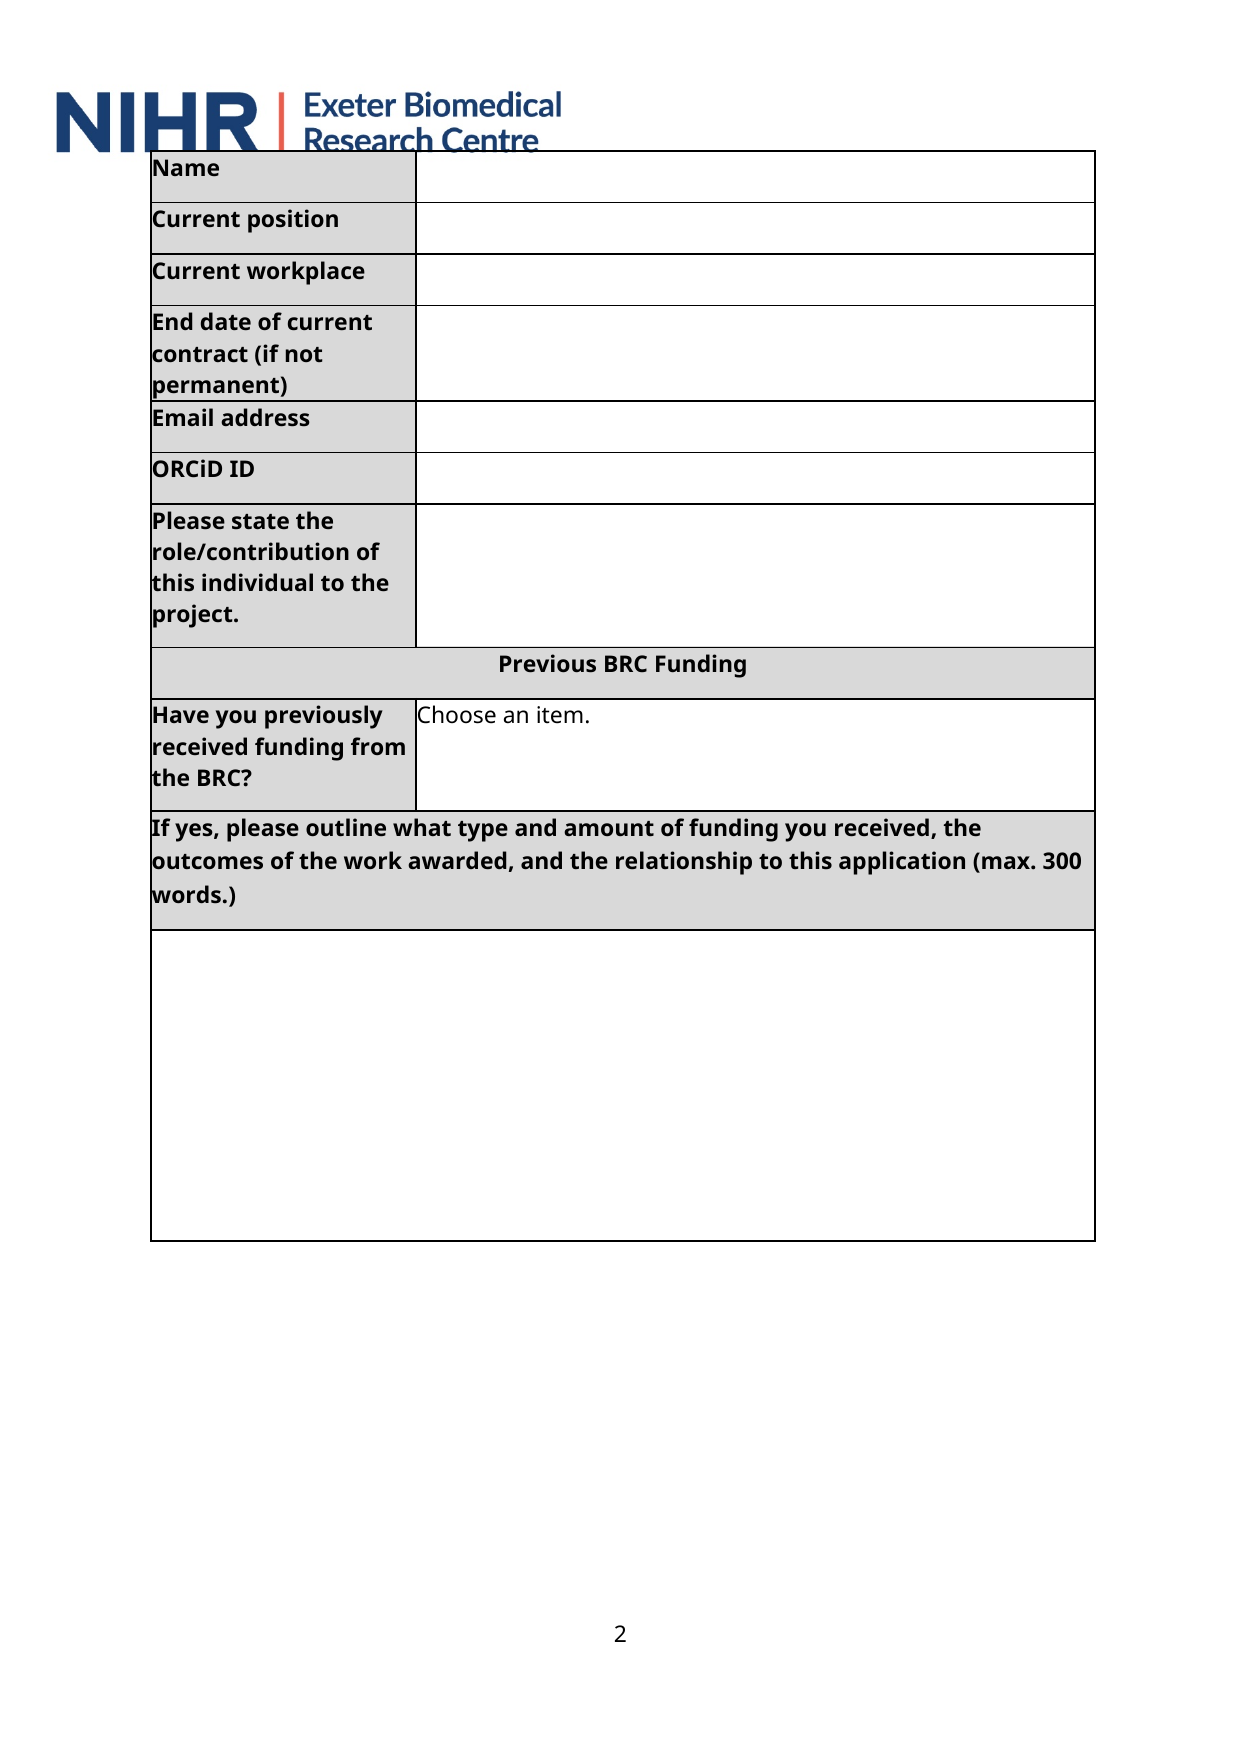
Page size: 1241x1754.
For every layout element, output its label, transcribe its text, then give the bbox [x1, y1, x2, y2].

table_cell ORCiD ID [152, 453, 415, 503]
table_cell Name [152, 152, 415, 202]
table_cell [417, 203, 1094, 253]
table_cell Email address [152, 402, 415, 452]
table_cell [152, 931, 1094, 1240]
table_cell [417, 152, 1094, 202]
table_cell [417, 505, 1094, 646]
picture [37, 73, 578, 174]
table_cell Current workplace [152, 255, 415, 305]
table_cell [417, 453, 1094, 503]
table_cell Please state the role/contribution of this individual to the project. [152, 505, 415, 646]
table_cell End date of current contract (if not permanent) [152, 306, 415, 400]
table_cell Have you previously received funding from the BRC? [152, 700, 415, 810]
table_cell Current position [152, 203, 415, 253]
table_cell [417, 255, 1094, 305]
table_cell Previous BRC Funding [152, 648, 1094, 698]
table_cell [417, 402, 1094, 452]
table_cell If yes, please outline what type and amount of funding you received, the outcomes of the work awarded, and the relationship to this application (max. 300 words.) [152, 812, 1094, 929]
table_cell [417, 306, 1094, 400]
